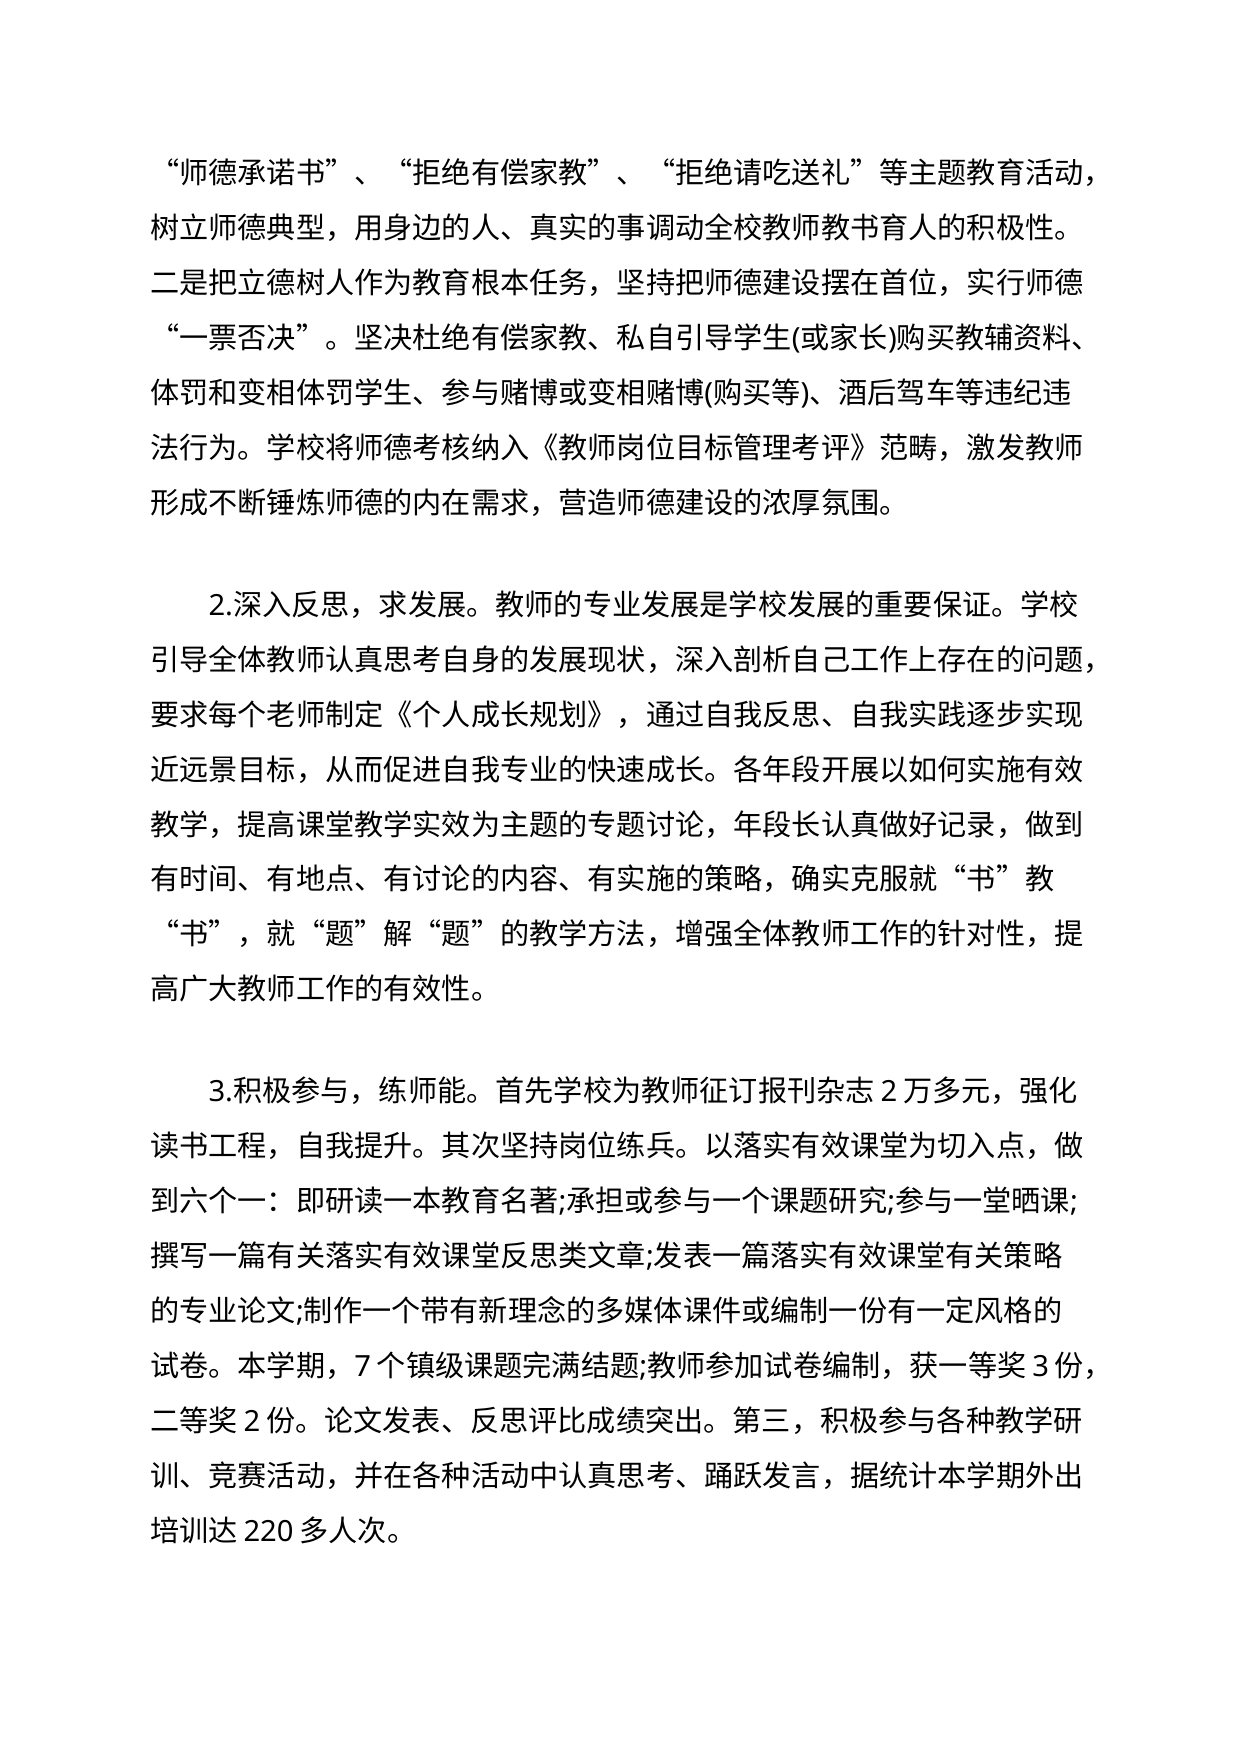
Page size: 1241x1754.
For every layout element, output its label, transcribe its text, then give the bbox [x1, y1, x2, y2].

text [150, 150, 1090, 522]
text 2.深入反思，求发展。教师的专业发展是学校发展的重要保证。学校引导全体教师认真思考自身的发展现状，深入剖析自己工作上存在的问题，要求每个老师制定《个人成长规划》，通过自我反思、自我实践逐步实现近远景目标，从而促进自我专业的快速成长。各年段开展以如何实施有效教学，提高课堂教学实效为主题的专题讨论，年段长认真做好记录，做到有时间、有地点、有讨论的内容、有实施的策略，确实克服就“书”教“书”，就“题”解“题”的教学方法，增强全体教师工作的针对性，提高广大教师工作的有效性。 [150, 581, 1090, 1008]
text 3.积极参与，练师能。首先学校为教师征订报刊杂志2万多元，强化读书工程，自我提升。其次坚持岗位练兵。以落实有效课堂为切入点，做到六个一：即研读一本教育名著;承担或参与一个课题研究;参与一堂晒课;撰写一篇有关落实有效课堂反思类文章;发表一篇落实有效课堂有关策略的专业论文;制作一个带有新理念的多媒体课件或编制一份有一定风格的试卷。本学期，7个镇级课题完满结题;教师参加试卷编制，获一等奖3份，二等奖2份。论文发表、反思评比成绩突出。第三，积极参与各种教学研训、竞赛活动，并在各种活动中认真思考、踊跃发言，据统计本学期外出培训达220多人次。 [150, 1067, 1090, 1550]
